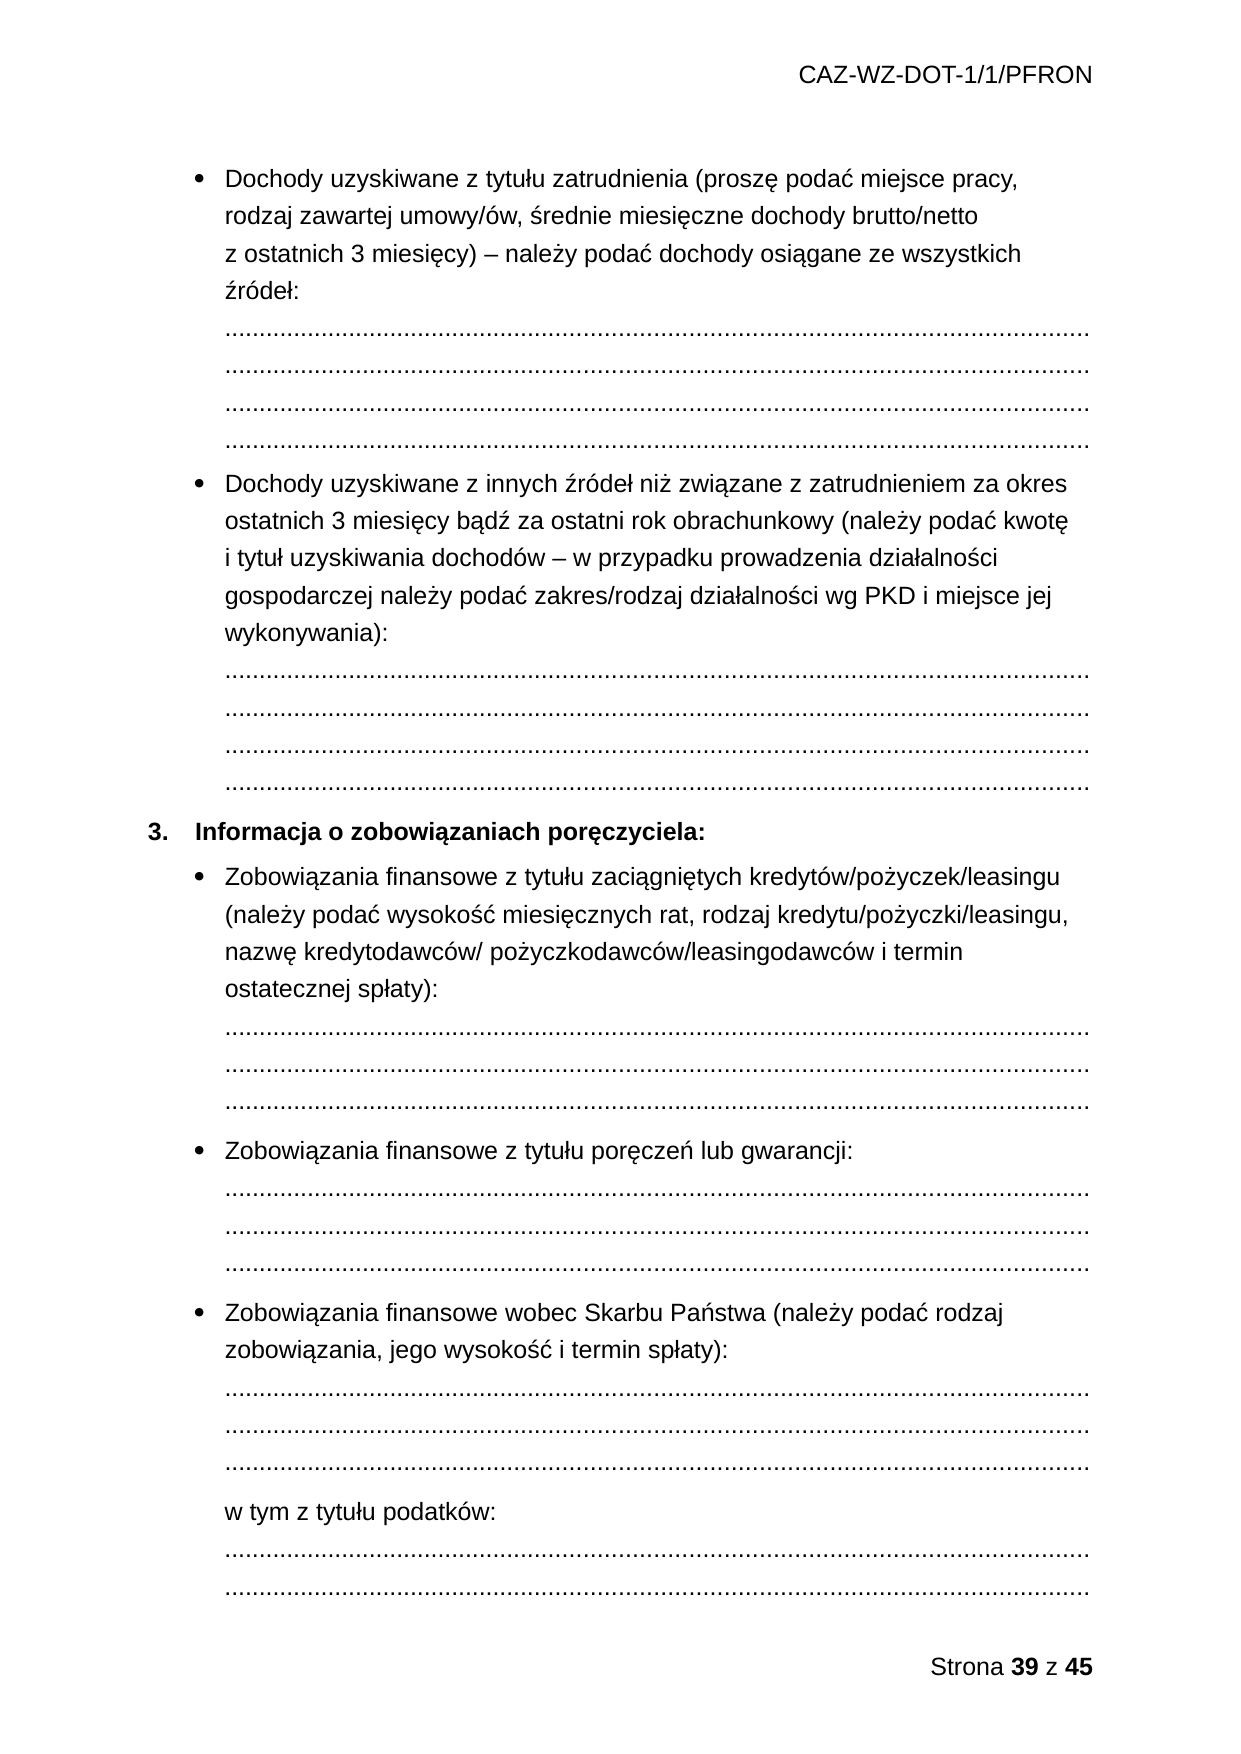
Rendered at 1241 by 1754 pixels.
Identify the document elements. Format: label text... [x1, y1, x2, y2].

list Zobowiązania finansowe z tytułu poręczeń lub gwarancji: [195, 1136, 1093, 1277]
list Dochody uzyskiwane z innych źródeł niż związane z zatrudnieniem za okres ostatnich 3 miesięcy bądź za ostatni rok obrachunkowy (należy podać kwotę i tytuł uzyskiwania dochodów – w przypadku prowadzenia działalności gospodarczej należy podać zakres/rodzaj działalności wg PKD i miejsce jej wykonywania): [195, 469, 1093, 796]
list Dochody uzyskiwane z tytułu zatrudnienia (proszę podać miejsce pracy, rodzaj zawartej umowy/ów, średnie miesięczne dochody brutto/netto z ostatnich 3 miesięcy) – należy podać dochody osiągane ze wszystkich źródeł: [195, 164, 1093, 454]
list w tym z tytułu podatków: [224, 1497, 1093, 1600]
list Zobowiązania finansowe wobec Skarbu Państwa (należy podać rodzaj zobowiązania, jego wysokość i termin spłaty): [195, 1298, 1093, 1476]
list Informacja o zobowiązaniach poręczyciela: [148, 817, 1093, 846]
list Zobowiązania finansowe z tytułu zaciągniętych kredytów/pożyczek/leasingu (należy podać wysokość miesięcznych rat, rodzaj kredytu/pożyczki/leasingu, nazwę kredytodawców/ pożyczkodawców/leasingodawców i termin ostatecznej spłaty): [195, 862, 1093, 1115]
